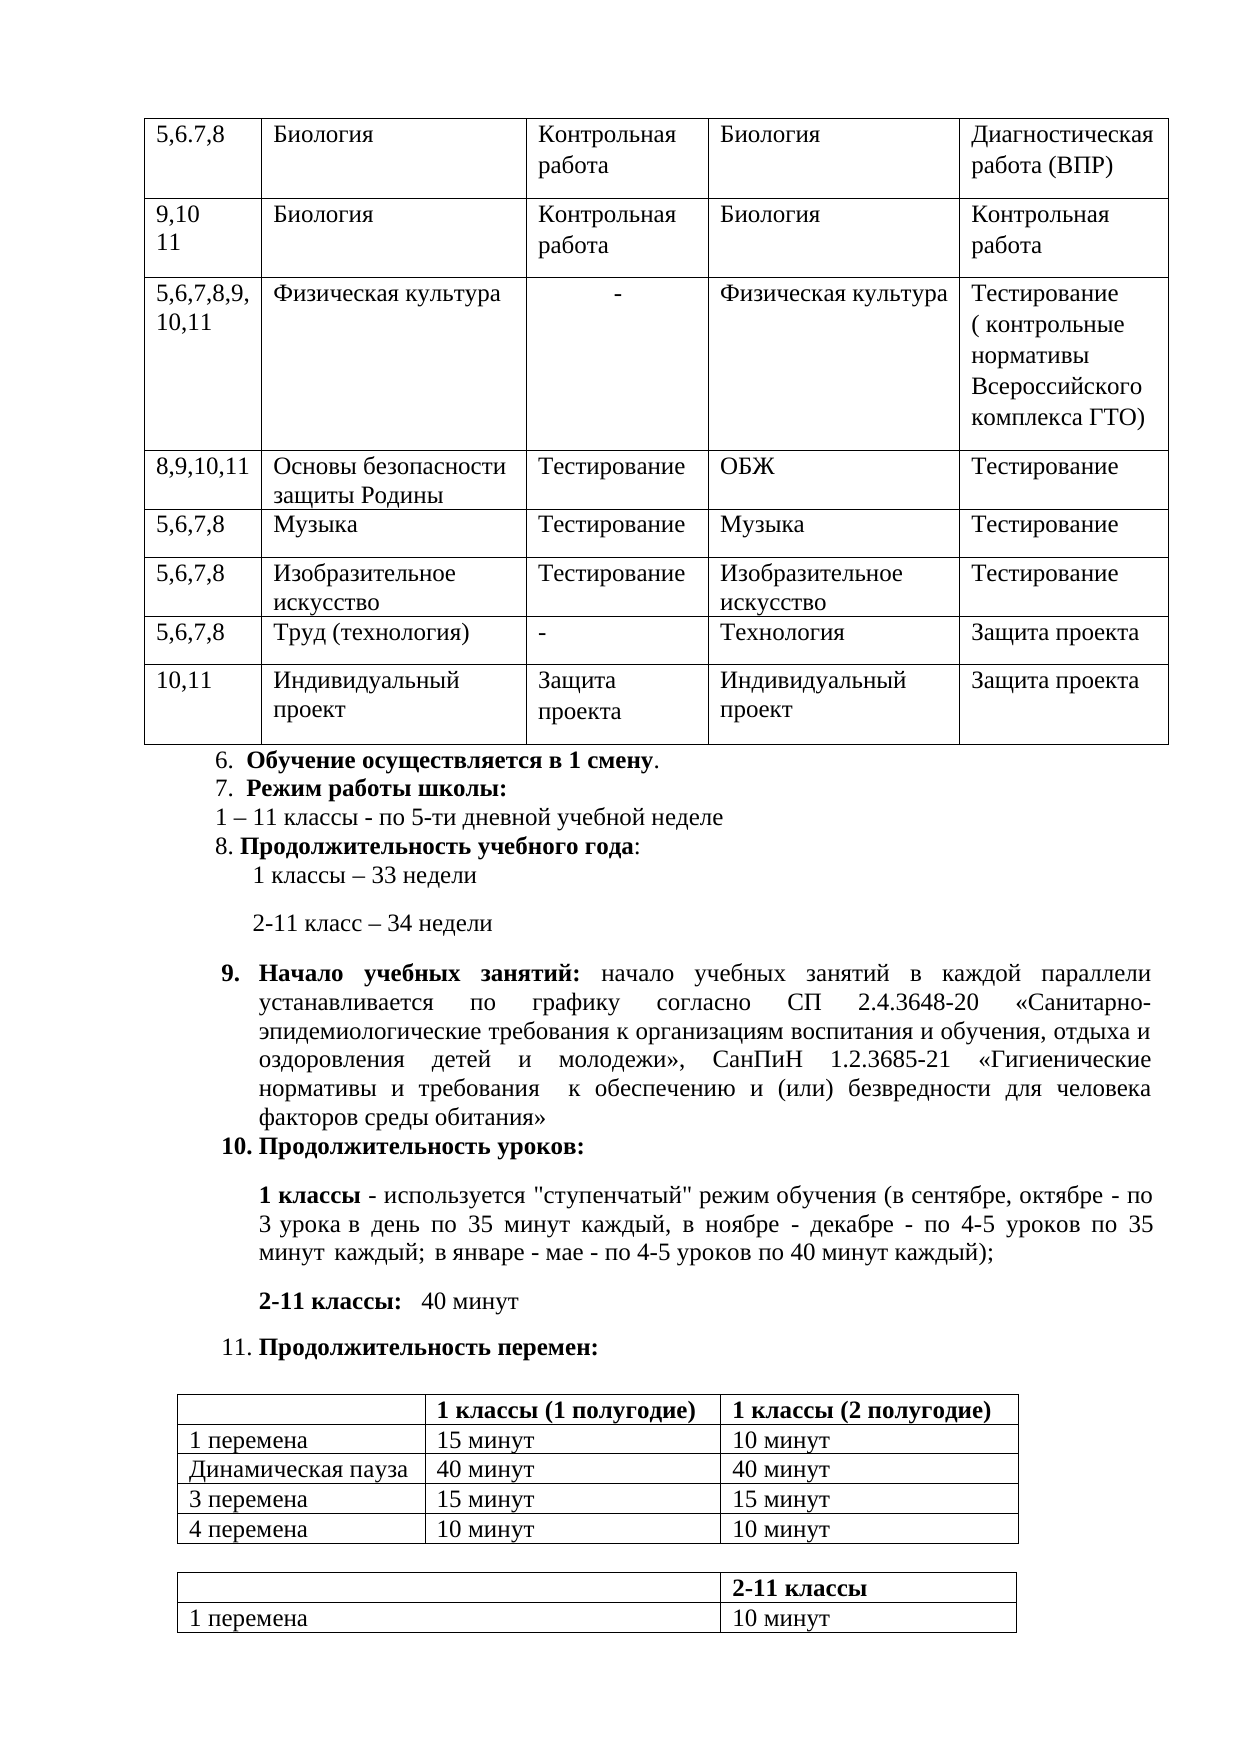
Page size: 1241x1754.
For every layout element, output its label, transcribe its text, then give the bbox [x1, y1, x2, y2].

table_cell 40 минут [426, 1454, 720, 1483]
table_cell Тестирование [527, 510, 708, 557]
list Продолжительность перемен: [221, 1336, 1152, 1361]
table_cell Индивидуальный проект [709, 665, 959, 744]
list Продолжительность уроков: [221, 1131, 633, 1159]
table_cell Контрольная работа [527, 199, 708, 277]
list 2-11 классы: 40 минут [258, 1287, 1154, 1315]
list 7. Режим работы школы: [177, 773, 1152, 802]
table_cell Тестирование ( контрольные нормативы Всероссийского комплекса ГТО) [960, 278, 1168, 450]
table_cell Тестирование [527, 558, 708, 616]
table_cell Защита проекта [527, 665, 708, 744]
table_cell Тестирование [960, 510, 1168, 557]
table_cell Физическая культура [262, 278, 526, 450]
table_cell Труд (технология) [262, 617, 526, 664]
table_cell 4 перемена [178, 1514, 425, 1543]
list 1 – 11 классы - по 5-ти дневной учебной неделе [177, 802, 1152, 831]
table_cell 5,6,7,8 [145, 617, 261, 664]
list 8. Продолжительность учебного года: [177, 831, 1152, 860]
table_cell Физическая культура [709, 278, 959, 450]
table_cell - [527, 278, 708, 450]
table_cell 5,6.7,8 [145, 119, 261, 198]
table_cell Контрольная работа [527, 119, 708, 198]
table_cell 5,6,7,8 [145, 510, 261, 557]
table_cell Биология [262, 199, 526, 277]
table_cell 15 минут [721, 1484, 1018, 1513]
table_cell Контрольная работа [960, 199, 1168, 277]
table_cell Диагностическая работа (ВПР) [960, 119, 1168, 198]
table_cell 8,9,10,11 [145, 451, 261, 508]
table_cell Биология [709, 199, 959, 277]
table_cell 1 перемена [178, 1425, 425, 1453]
table_cell - [527, 617, 708, 664]
table_cell 10,11 [145, 665, 261, 744]
table_cell Изобразительное искусство [709, 558, 959, 616]
list 1 классы – 33 недели [252, 860, 1154, 888]
table_cell 3 перемена [178, 1484, 425, 1513]
table_header [178, 1395, 425, 1424]
table_cell Музыка [262, 510, 526, 557]
table_cell 5,6,7,8 [145, 558, 261, 616]
list 2-11 класс – 34 недели [252, 909, 507, 937]
table_cell Биология [262, 119, 526, 198]
table_header 1 классы (1 полугодие) [426, 1395, 720, 1424]
table_cell Музыка [709, 510, 959, 557]
table_cell 10 минут [721, 1603, 1016, 1632]
table_cell Тестирование [960, 558, 1168, 616]
table_cell 1 перемена [178, 1603, 720, 1632]
table_header 2-11 классы [721, 1573, 1016, 1602]
table_cell 10 минут [426, 1514, 720, 1543]
table_cell Динамическая пауза [178, 1454, 425, 1483]
table_cell ОБЖ [709, 451, 959, 508]
table_cell 15 минут [426, 1425, 720, 1453]
table_cell Защита проекта [960, 617, 1168, 664]
table_cell Индивидуальный проект [262, 665, 526, 744]
table_header 1 классы (2 полугодие) [721, 1395, 1018, 1424]
list Начало учебных занятий: начало учебных занятий в каждой параллели устанавливается по графику согласно СП 2.4.3648-20 «Санитарно-эпидемиологические требования к организациям воспитания и обучения, отдыха и оздоровления детей и молодежи», СанПиН 1.2.3685-21 «Гигиенические нормативы и требования к обеспечению и (или) безвредности для человека факторов среды обитания» [221, 958, 1152, 1131]
table_cell Биология [709, 119, 959, 198]
table_cell Изобразительное искусство [262, 558, 526, 616]
table_header [178, 1573, 720, 1602]
table_cell Тестирование [960, 451, 1168, 508]
table_cell Основы безопасности защиты Родины [262, 451, 526, 508]
table_cell 10 минут [721, 1425, 1018, 1453]
table_cell 9,10 11 [145, 199, 261, 277]
list 6. Обучение осуществляется в 1 смену. [177, 745, 1152, 773]
table_cell 40 минут [721, 1454, 1018, 1483]
table_cell Тестирование [527, 451, 708, 508]
table_cell Защита проекта [960, 665, 1168, 744]
list 1 классы - используется "ступенчатый" режим обучения (в сентябре, октябре - по 3 урока в день по 35 минут каждый, в ноябре - декабре - по 4-5 уроков по 35 минут каждый; в январе - мае - по 4-5 уроков по 40 минут каждый); [258, 1180, 1154, 1266]
table_cell Технология [709, 617, 959, 664]
table_cell 15 минут [426, 1484, 720, 1513]
table_cell 10 минут [721, 1514, 1018, 1543]
table_cell 5,6,7,8,9,10,11 [145, 278, 261, 450]
